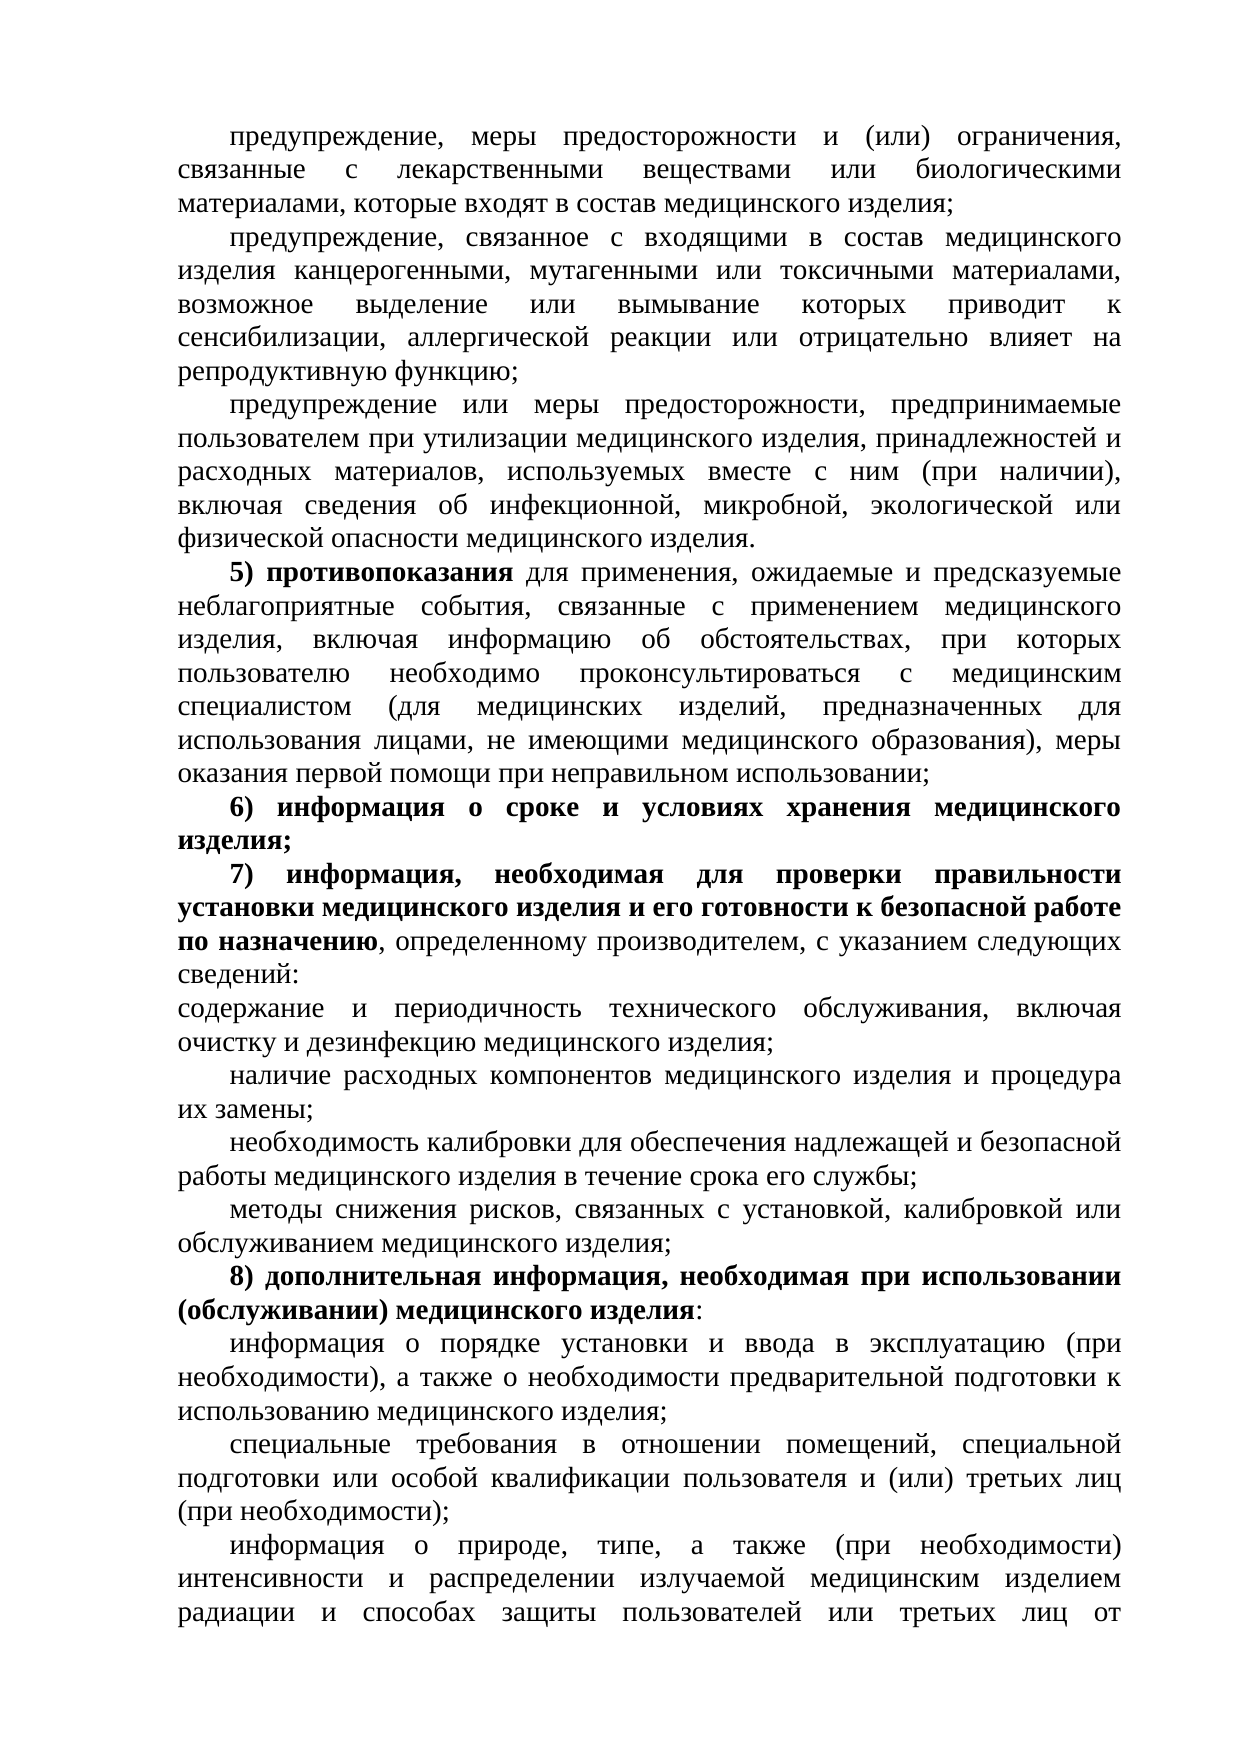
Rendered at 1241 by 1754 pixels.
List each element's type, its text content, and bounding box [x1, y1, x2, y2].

text наличие расходных компонентов медицинского изделия и процедура их замены; [177, 1057, 1122, 1124]
text 6) информация о сроке и условиях хранения медицинского изделия; [177, 789, 1122, 856]
text информация о порядке установки и ввода в эксплуатацию (при необходимости), а также о необходимости предварительной подготовки к использованию медицинского изделия; [177, 1326, 1122, 1426]
text предупреждение или меры предосторожности, предпринимаемые пользователем при утилизации медицинского изделия, принадлежностей и расходных материалов, используемых вместе с ним (при наличии), включая сведения об инфекционной, микробной, экологической или физической опасности медицинского изделия. [177, 386, 1122, 554]
text содержание и периодичность технического обслуживания, включая очистку и дезинфекцию медицинского изделия; [177, 990, 1122, 1057]
text специальные требования в отношении помещений, специальной подготовки или особой квалификации пользователя и (или) третьих лиц (при необходимости); [177, 1426, 1122, 1527]
text предупреждение, меры предосторожности и (или) ограничения, связанные с лекарственными веществами или биологическими материалами, которые входят в состав медицинского изделия; [177, 118, 1122, 219]
text 8) дополнительная информация, необходимая при использовании (обслуживании) медицинского изделия: [177, 1258, 1122, 1326]
text методы снижения рисков, связанных с установкой, калибровкой или обслуживанием медицинского изделия; [177, 1191, 1122, 1258]
text предупреждение, связанное с входящими в состав медицинского изделия канцерогенными, мутагенными или токсичными материалами, возможное выделение или вымывание которых приводит к сенсибилизации, аллергической реакции или отрицательно влияет на репродуктивную функцию; [177, 219, 1122, 386]
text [177, 1527, 1122, 1627]
text 7) информация, необходимая для проверки правильности установки медицинского изделия и его готовности к безопасной работе по назначению, определенному производителем, с указанием следующих сведений: [177, 856, 1122, 990]
text 5) противопоказания для применения, ожидаемые и предсказуемые неблагоприятные события, связанные с применением медицинского изделия, включая информацию об обстоятельствах, при которых пользователю необходимо проконсультироваться с медицинским специалистом (для медицинских изделий, предназначенных для использования лицами, не имеющими медицинского образования), меры оказания первой помощи при неправильном использовании; [177, 554, 1122, 789]
text необходимость калибровки для обеспечения надлежащей и безопасной работы медицинского изделия в течение срока его службы; [177, 1124, 1122, 1191]
